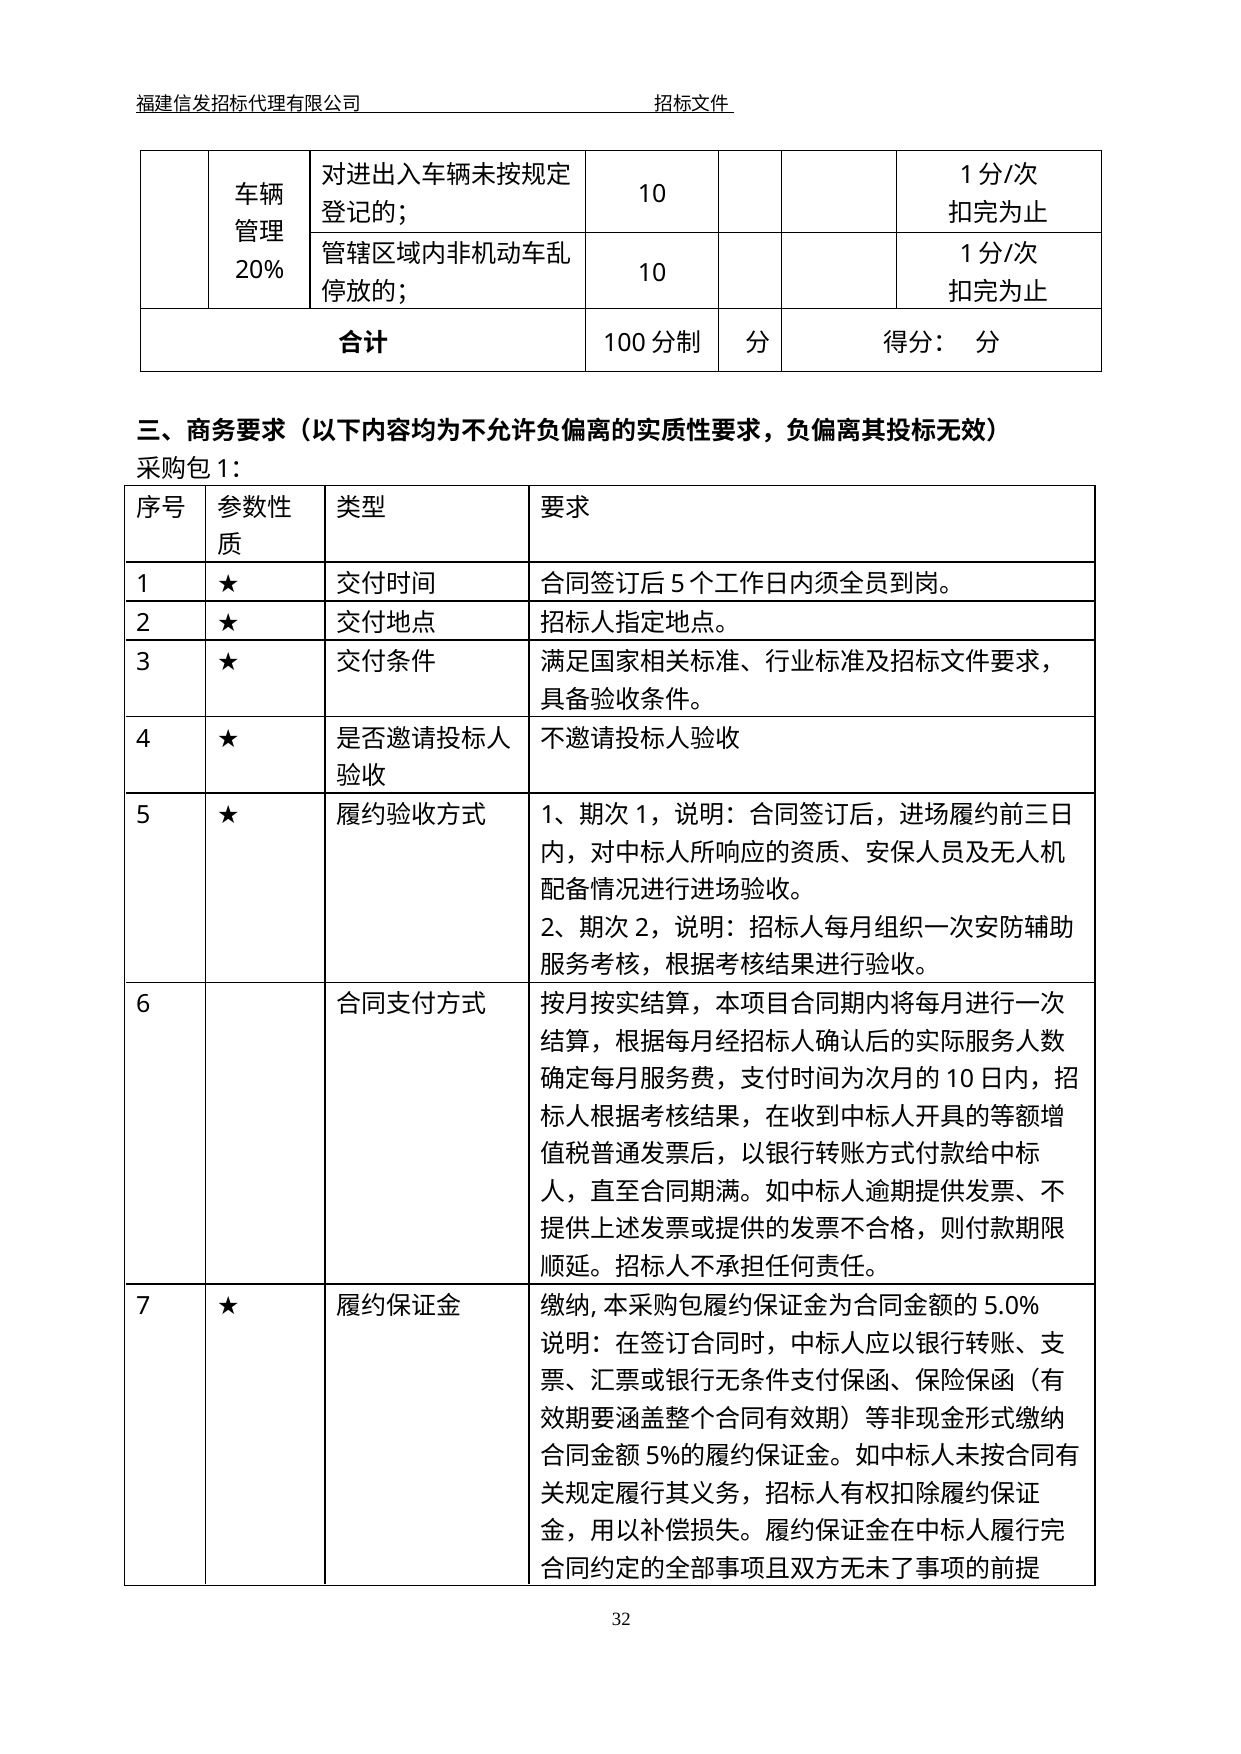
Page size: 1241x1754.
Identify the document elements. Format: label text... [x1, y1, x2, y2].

table_cell 7 [125, 1284, 205, 1584]
table_cell 按月按实结算，本项目合同期内将每月进行一次结算，根据每月经招标人确认后的实际服务人数确定每月服务费，支付时间为次月的10日内，招标人根据考核结果，在收到中标人开具的等额增值税普通发票后，以银行转账方式付款给中标人，直至合同期满。如中标人逾期提供发票、不提供上述发票或提供的发票不合格，则付款期限顺延。招标人不承担任何责任。 [530, 983, 1094, 1283]
table_cell 2 [125, 601, 205, 639]
table_header 参数性质 [206, 486, 324, 561]
table_cell 6 [125, 983, 205, 1283]
table_cell 满足国家相关标准、行业标准及招标文件要求，具备验收条件。 [530, 641, 1094, 716]
table_cell 1、期次1，说明：合同签订后，进场履约前三日内，对中标人所响应的资质、安保人员及无人机配备情况进行进场验收。 2、期次2，说明：招标人每月组织一次安防辅助服务考核，根据考核结果进行验收。 [530, 794, 1094, 981]
table_cell 分 [719, 309, 781, 371]
table_cell 交付地点 [326, 602, 528, 639]
table_cell ★ [206, 794, 324, 981]
table_cell 合计 [141, 309, 585, 371]
table_cell [206, 983, 324, 1283]
table_cell 1分/次 扣完为止 [897, 233, 1101, 308]
table_cell ★ [206, 717, 324, 792]
table_cell 招标人指定地点。 [530, 602, 1094, 639]
table_header 序号 [125, 486, 205, 561]
table_cell 1分/次 扣完为止 [897, 151, 1101, 232]
table_cell ★ [206, 641, 324, 716]
table_cell 1 [125, 562, 205, 600]
table_cell 100分制 [586, 309, 718, 371]
table_cell 管辖区域内非机动车乱停放的； [311, 233, 585, 308]
table_cell 是否邀请投标人验收 [326, 717, 528, 792]
table_cell 合同签订后5个工作日内须全员到岗。 [530, 563, 1094, 600]
table_cell 对进出入车辆未按规定登记的； [311, 151, 585, 232]
table_cell 履约保证金 [326, 1285, 528, 1584]
table_header 要求 [530, 486, 1094, 561]
table_cell 10 [586, 233, 718, 308]
text 采购包1： [136, 447, 1106, 484]
table_cell [719, 151, 781, 232]
table_cell [782, 151, 896, 232]
table_cell 车辆 管理 20% [209, 151, 309, 308]
table_cell 履约验收方式 [326, 794, 528, 981]
table_cell 5 [125, 793, 205, 981]
table_cell 4 [125, 717, 205, 792]
table_cell 交付条件 [326, 641, 528, 716]
table_header 类型 [326, 486, 528, 561]
table_cell 交付时间 [326, 563, 528, 600]
table_cell 3 [125, 640, 205, 716]
table_cell ★ [206, 563, 324, 600]
table_cell ★ [206, 602, 324, 639]
table_cell 得分： 分 [782, 309, 1101, 371]
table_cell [530, 1285, 1094, 1584]
table_cell ★ [206, 1285, 324, 1584]
table_cell 10 [586, 151, 718, 232]
table_cell 不邀请投标人验收 [530, 717, 1094, 792]
text 三、商务要求（以下内容均为不允许负偏离的实质性要求，负偏离其投标无效） [136, 409, 1106, 447]
table_cell [782, 233, 896, 308]
table_cell [719, 233, 781, 308]
table_cell 合同支付方式 [326, 983, 528, 1283]
